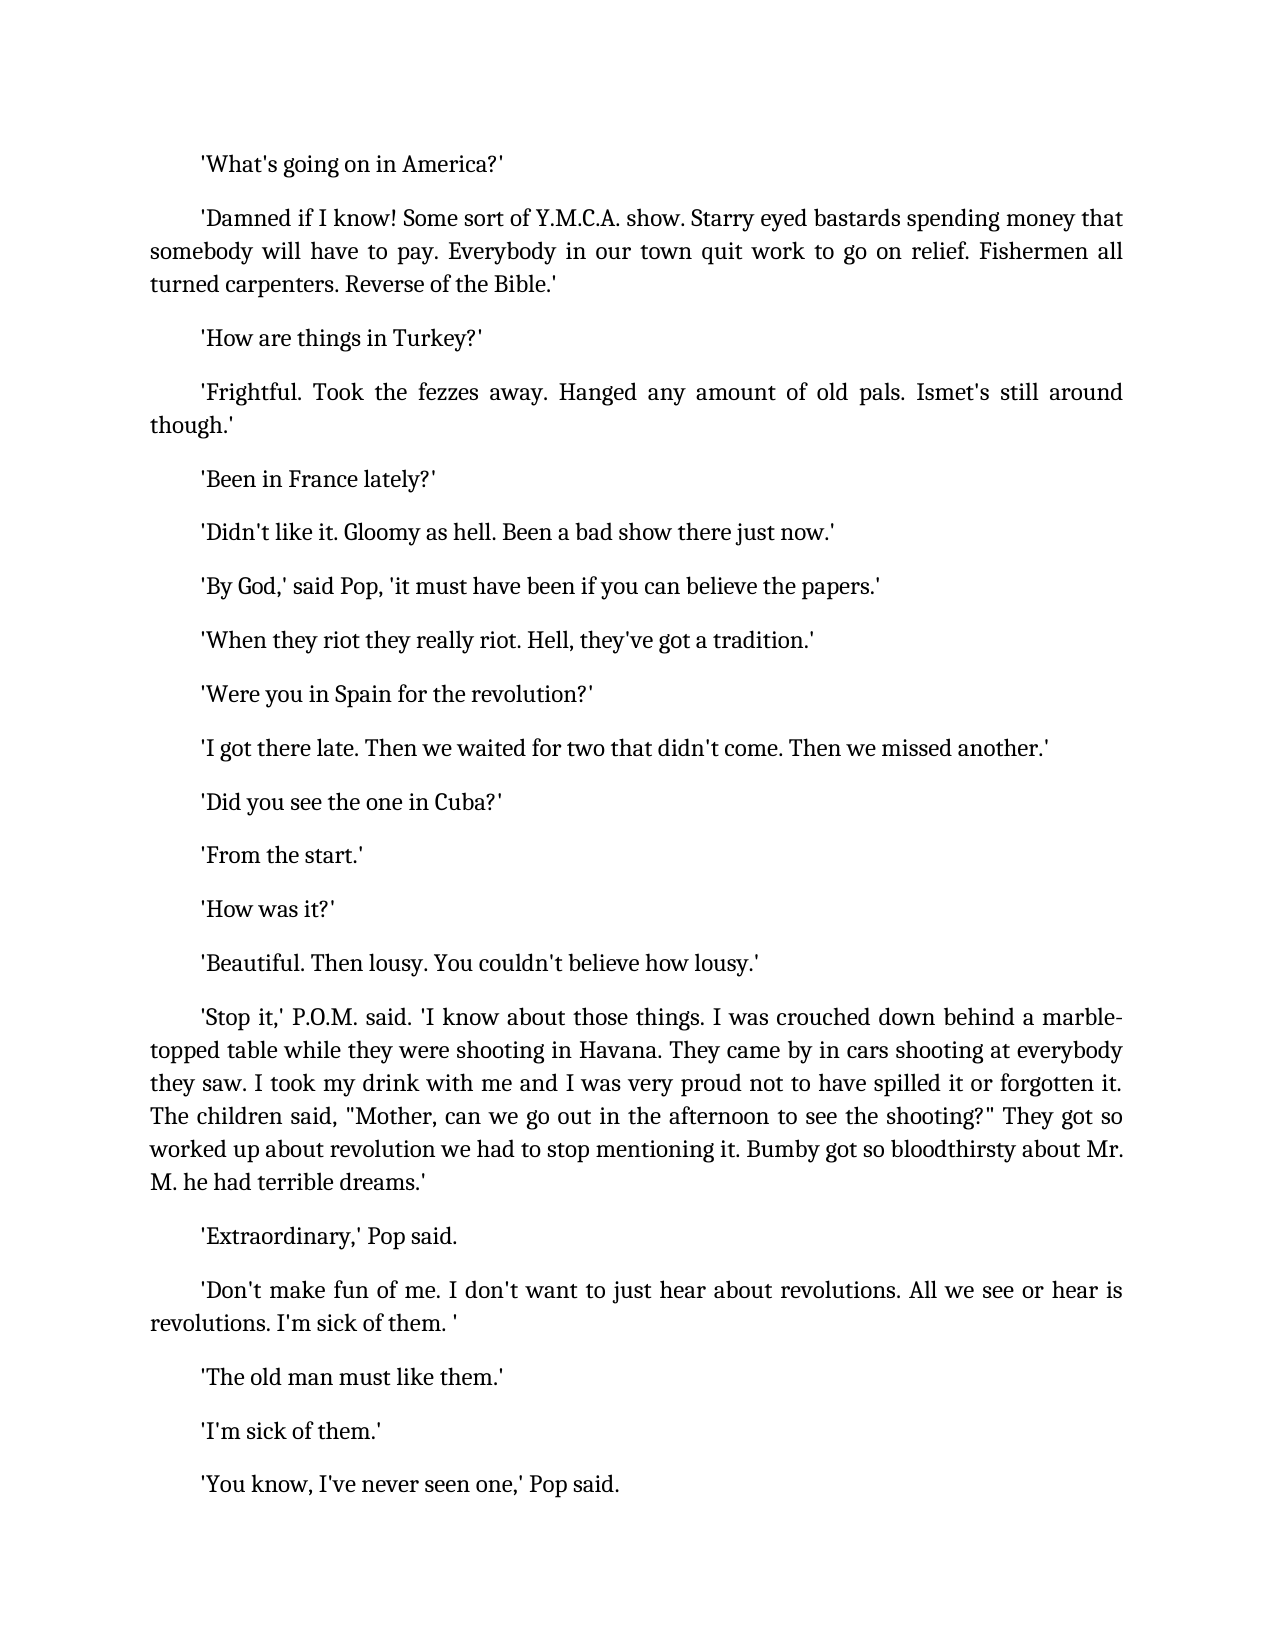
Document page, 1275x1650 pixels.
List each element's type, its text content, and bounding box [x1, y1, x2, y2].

text 'Didn't like it. Gloomy as hell. Been a bad show there just now.' [150, 518, 1125, 547]
text 'How are things in Turkey?' [150, 324, 1125, 352]
text 'Did you see the one in Cuba?' [150, 788, 1125, 816]
text 'Beautiful. Then lousy. You couldn't believe how lousy.' [150, 949, 1125, 978]
text 'Been in France lately?' [150, 464, 1125, 493]
text 'Frightful. Took the fezzes away. Hanged any amount of old pals. Ismet's still around though.' [150, 378, 1125, 439]
text 'When they riot they really riot. Hell, they've got a tradition.' [150, 626, 1125, 655]
text 'Don't make fun of me. I don't want to just hear about revolutions. All we see or hear is revolutions. I'm sick of them. ' [150, 1276, 1125, 1338]
text 'I got there late. Then we waited for two that didn't come. Then we missed another.' [150, 734, 1125, 762]
text 'From the start.' [150, 841, 1125, 870]
text 'Extraordinary,' Pop said. [150, 1222, 1125, 1251]
text 'How was it?' [150, 895, 1125, 924]
text 'By God,' said Pop, 'it must have been if you can believe the papers.' [150, 572, 1125, 601]
text 'The old man must like them.' [150, 1363, 1125, 1391]
text 'You know, I've never seen one,' Pop said. [150, 1470, 1125, 1499]
text 'What's going on in America?' [150, 150, 1125, 179]
text 'I'm sick of them.' [150, 1417, 1125, 1445]
text 'Stop it,' P.O.M. said. 'I know about those things. I was crouched down behind a marble-topped table while they were shooting in Havana. They came by in cars shooting at everybody they saw. I took my drink with me and I was very proud not to have spilled it or forgotten it. The children said, "Mother, can we go out in the afternoon to see the shooting?" They got so worked up about revolution we had to stop mentioning it. Bumby got so bloodthirsty about Mr. M. he had terrible dreams.' [150, 1003, 1125, 1197]
text 'Were you in Spain for the revolution?' [150, 680, 1125, 709]
text 'Damned if I know! Some sort of Y.M.C.A. show. Starry eyed bastards spending money that somebody will have to pay. Everybody in our town quit work to go on relief. Fishermen all turned carpenters. Reverse of the Bible.' [150, 204, 1125, 299]
